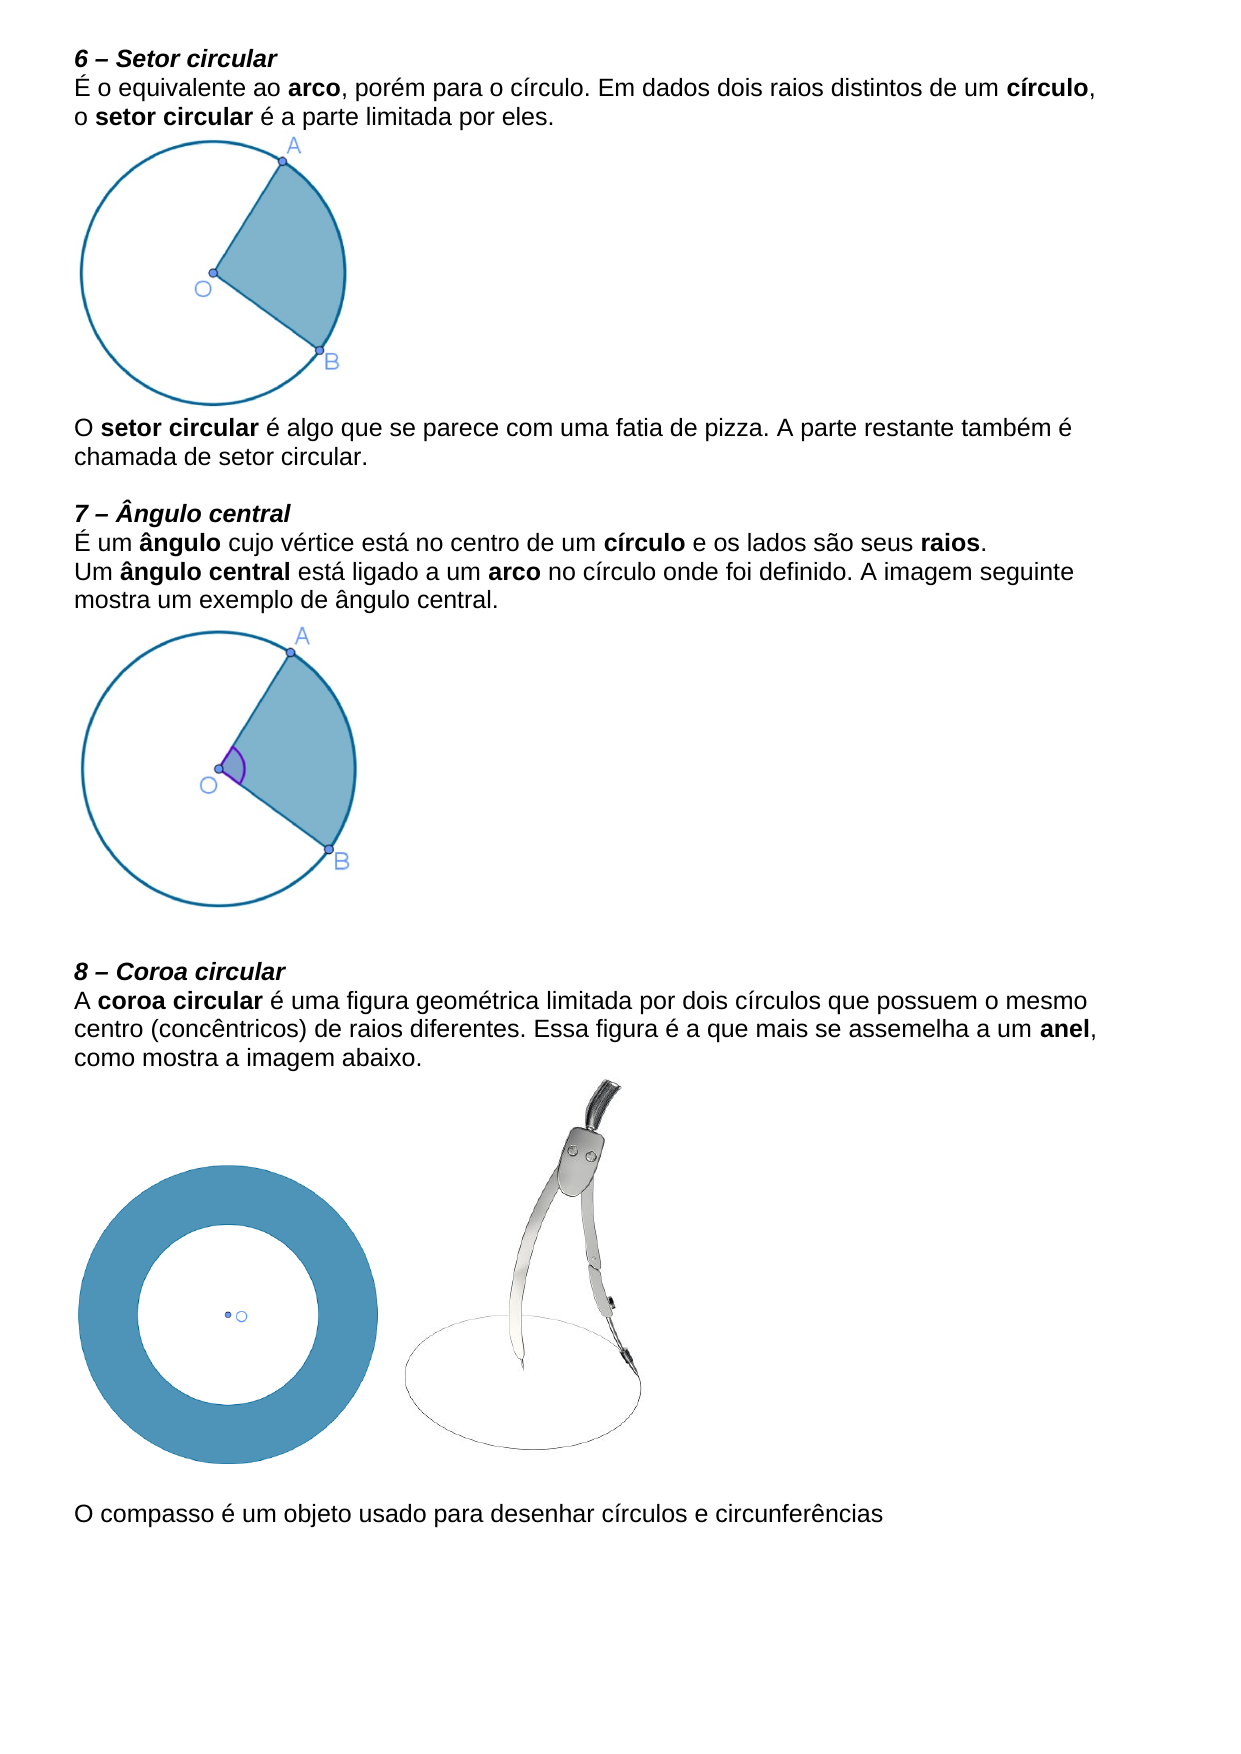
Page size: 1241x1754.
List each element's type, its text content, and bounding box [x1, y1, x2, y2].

text É o equivalente ao arco, porém para o círculo. Em dados dois raios distintos de um círculo, o setor circular é a parte limitada por eles. [74, 73, 1137, 131]
picture [73, 1071, 682, 1470]
text É um ângulo cujo vértice está no centro de um círculo e os lados são seus raios. Um ângulo central está ligado a um arco no círculo onde foi definido. A imagem seguinte mostra um exemplo de ângulo central. [74, 528, 1137, 614]
text A coroa circular é uma figura geométrica limitada por dois círculos que possuem o mesmo centro (concêntricos) de raios diferentes. Essa figura é a que mais se assemelha a um anel, como mostra a imagem abaixo. [74, 986, 1137, 1072]
text 7 – Ângulo central [74, 499, 1137, 528]
text 6 – Setor circular [74, 44, 1137, 73]
picture [73, 614, 364, 913]
text O compasso é um objeto usado para desenhar círculos e circunferências [74, 1470, 1137, 1527]
text O setor circular é algo que se parece com uma fatia de pizza. A parte restante também é chamada de setor circular. [74, 413, 1137, 470]
text 8 – Coroa circular [74, 957, 1137, 986]
picture [73, 130, 351, 413]
